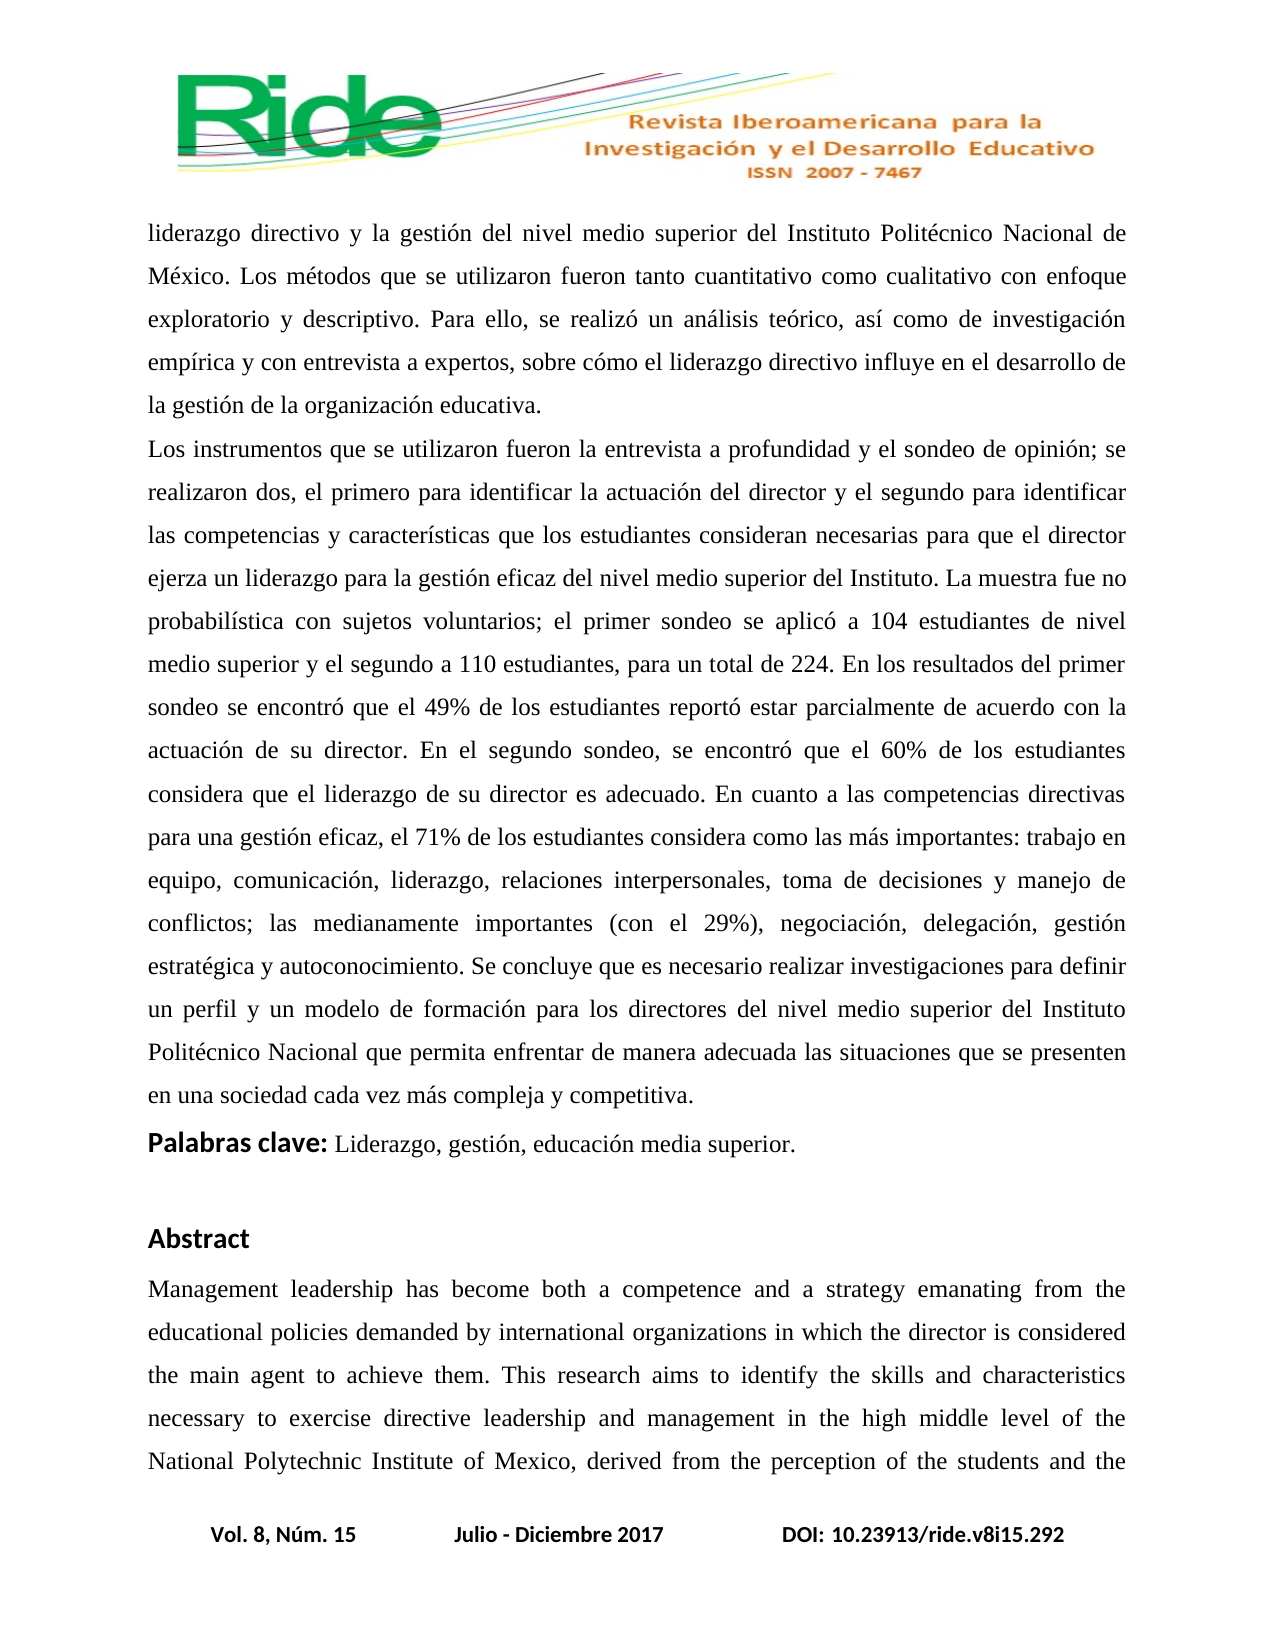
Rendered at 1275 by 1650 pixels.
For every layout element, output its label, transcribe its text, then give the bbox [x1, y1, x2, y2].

picture [177, 73, 1098, 182]
text Los instrumentos que se utilizaron fueron la entrevista a profundidad y el sondeo de opinión; se realizaron dos, el primero para identificar la actuación del director y el segundo para identificar las competencias y características que los estudiantes consideran necesarias para que el director ejerza un liderazgo para la gestión eficaz del nivel medio superior del Instituto. La muestra fue no probabilística con sujetos voluntarios; el primer sondeo se aplicó a 104 estudiantes de nivel medio superior y el segundo a 110 estudiantes, para un total de 224. En los resultados del primer sondeo se encontró que el 49% de los estudiantes reportó estar parcialmente de acuerdo con la actuación de su director. En el segundo sondeo, se encontró que el 60% de los estudiantes considera que el liderazgo de su director es adecuado. En cuanto a las competencias directivas para una gestión eficaz, el 71% de los estudiantes considera como las más importantes: trabajo en equipo, comunicación, liderazgo, relaciones interpersonales, toma de decisiones y manejo de conflictos; las medianamente importantes (con el 29%), negociación, delegación, gestión estratégica y autoconocimiento. Se concluye que es necesario realizar investigaciones para definir un perfil y un modelo de formación para los directores del nivel medio superior del Instituto Politécnico Nacional que permita enfrentar de manera adecuada las situaciones que se presenten en una sociedad cada vez más compleja y competitiva. [148, 434, 1127, 1109]
text Abstract [148, 1220, 1127, 1256]
text Palabras clave: Liderazgo, gestión, educación media superior. [148, 1124, 1127, 1159]
